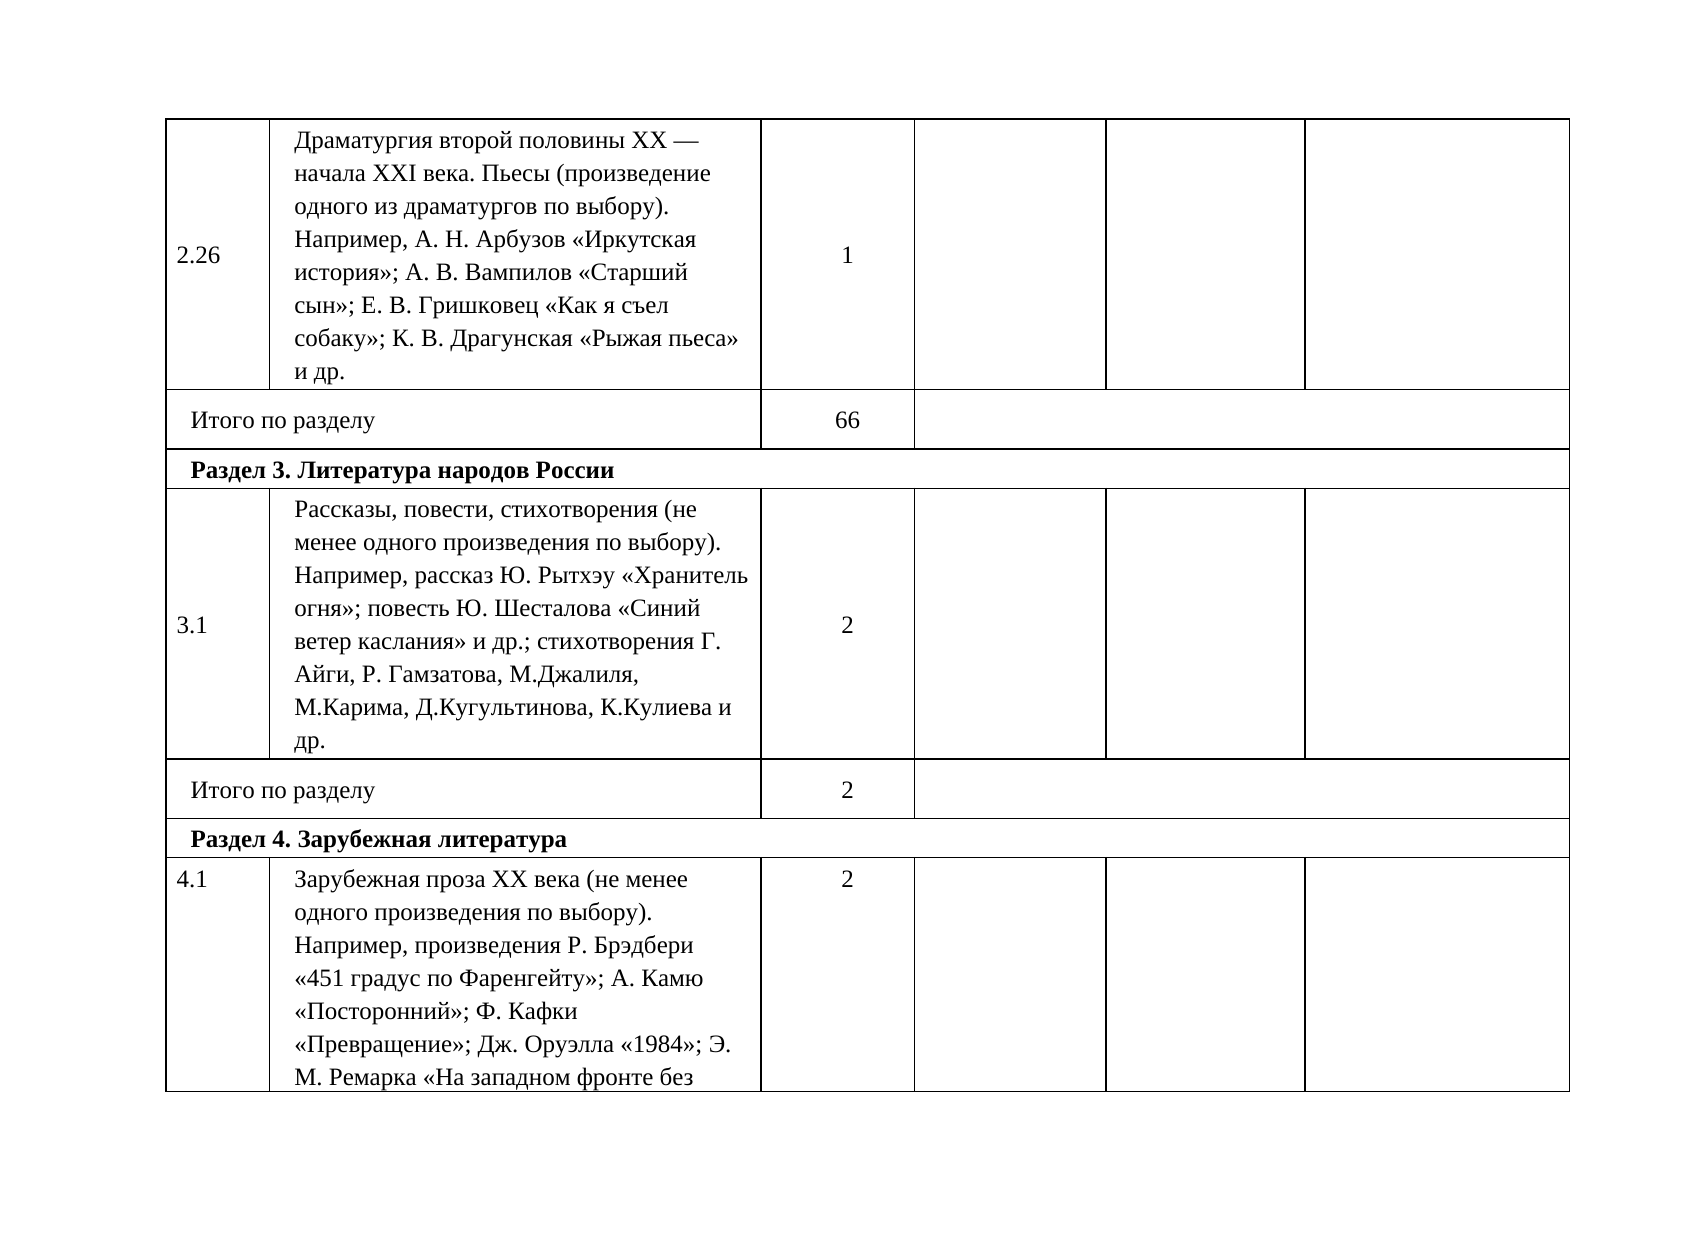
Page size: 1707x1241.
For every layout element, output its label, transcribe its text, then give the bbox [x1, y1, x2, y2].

table_cell 2 [762, 489, 914, 758]
table_cell Итого по разделу [167, 390, 760, 448]
table_cell Драматургия второй половины ХХ — начала XXI века. Пьесы (произведение одного из драматургов по выбору). Например, А. Н. Арбузов «Иркутская история»; А. В. Вампилов «Старший сын»; Е. В. Гришковец «Как я съел собаку»; К. В. Драгунская «Рыжая пьеса» и др. [270, 120, 760, 389]
table_cell [1306, 489, 1569, 758]
table_cell 3.1 [167, 489, 269, 758]
table_cell 4.1 [167, 858, 269, 1091]
table_cell 2.26 [167, 120, 269, 389]
table_cell Раздел 3. Литература народов России [167, 450, 1569, 487]
table_cell [1306, 858, 1569, 1091]
table_cell [915, 120, 1105, 389]
table_cell [915, 489, 1105, 758]
table_cell Итого по разделу [167, 760, 760, 817]
table_cell [915, 858, 1105, 1091]
table_cell [915, 390, 1569, 448]
table_cell 66 [762, 390, 914, 448]
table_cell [270, 858, 760, 1091]
table_cell 2 [762, 760, 914, 817]
table_cell [915, 760, 1569, 817]
table_cell Раздел 4. Зарубежная литература [167, 819, 1569, 857]
table_cell Рассказы, повести, стихотворения (не менее одного произведения по выбору). Например, рассказ Ю. Рытхэу «Хранитель огня»; повесть Ю. Шесталова «Синий ветер каслания» и др.; стихотворения Г. Айги, Р. Гамзатова, М.Джалиля, М.Карима, Д.Кугультинова, К.Кулиева и др. [270, 489, 760, 758]
table_cell 1 [762, 120, 914, 389]
table_cell [1306, 120, 1569, 389]
table_cell [1107, 858, 1304, 1091]
table_cell [1107, 120, 1304, 389]
table_cell 2 [762, 858, 914, 1091]
table_cell [1107, 489, 1304, 758]
